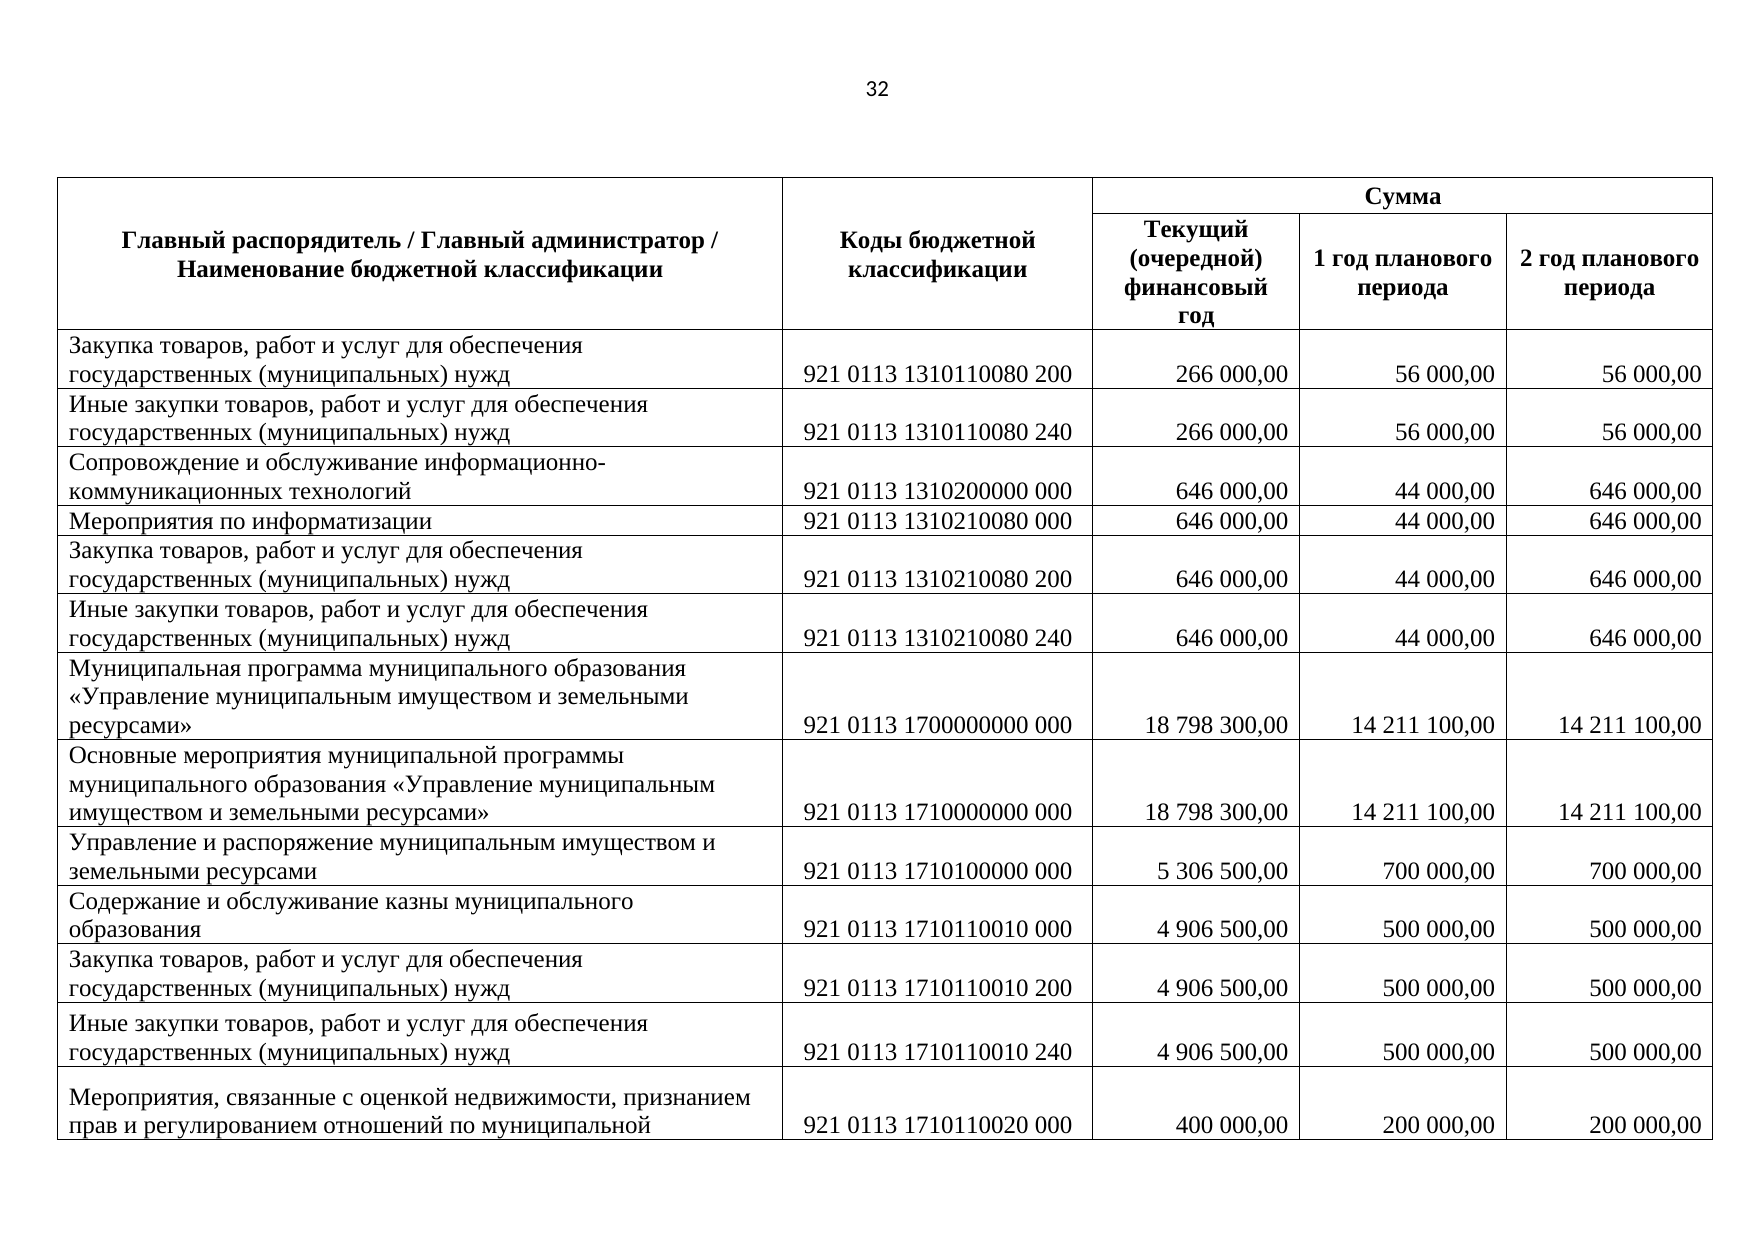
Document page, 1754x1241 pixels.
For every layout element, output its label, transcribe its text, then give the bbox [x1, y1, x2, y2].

table_cell 500 000,00 [1300, 944, 1506, 1002]
table_cell 4 906 500,00 [1093, 886, 1299, 943]
table_cell 646 000,00 [1093, 447, 1299, 505]
table_cell 646 000,00 [1093, 506, 1299, 534]
table_cell 44 000,00 [1300, 594, 1506, 652]
table_cell 921 0113 1710110020 000 [783, 1067, 1092, 1139]
table_cell Сопровождение и обслуживание информационно-коммуникационных технологий [58, 447, 782, 505]
table_cell 921 0113 1710000000 000 [783, 740, 1092, 826]
table_header Коды бюджетной классификации [783, 178, 1092, 329]
table_cell 400 000,00 [1093, 1067, 1299, 1139]
table_cell 56 000,00 [1507, 330, 1712, 388]
table_cell 14 211 100,00 [1507, 653, 1712, 739]
table_cell 56 000,00 [1300, 330, 1506, 388]
table_cell 921 0113 1310110080 200 [783, 330, 1092, 388]
table_cell 921 0113 1310200000 000 [783, 447, 1092, 505]
table_cell 921 0113 1710110010 000 [783, 886, 1092, 943]
table_cell 266 000,00 [1093, 330, 1299, 388]
table_cell 4 906 500,00 [1093, 1003, 1299, 1066]
table_cell Иные закупки товаров, работ и услуг для обеспечения государственных (муниципальных) нужд [58, 594, 782, 652]
table_cell Содержание и обслуживание казны муниципального образования [58, 886, 782, 943]
table_cell 700 000,00 [1300, 827, 1506, 885]
table_cell 14 211 100,00 [1507, 740, 1712, 826]
table_cell 921 0113 1310210080 200 [783, 536, 1092, 593]
table_cell Иные закупки товаров, работ и услуг для обеспечения государственных (муниципальных) нужд [58, 1003, 782, 1066]
table_cell 44 000,00 [1300, 536, 1506, 593]
table_cell 4 906 500,00 [1093, 944, 1299, 1002]
table_cell 921 0113 1310210080 240 [783, 594, 1092, 652]
table_cell 921 0113 1310210080 000 [783, 506, 1092, 534]
table_cell 646 000,00 [1507, 536, 1712, 593]
table_cell 500 000,00 [1507, 886, 1712, 943]
table_cell Управление и распоряжение муниципальным имуществом и земельными ресурсами [58, 827, 782, 885]
table_cell Мероприятия, связанные с оценкой недвижимости, признанием прав и регулированием отношений по муниципальной собственности [58, 1067, 782, 1139]
table_cell Мероприятия по информатизации [58, 506, 782, 534]
table_cell 56 000,00 [1507, 389, 1712, 446]
table_cell Муниципальная программа муниципального образования «Управление муниципальным имуществом и земельными ресурсами» [58, 653, 782, 739]
table_header Сумма [1093, 178, 1712, 213]
table_cell Основные мероприятия муниципальной программы муниципального образования «Управление муниципальным имуществом и земельными ресурсами» [58, 740, 782, 826]
table_cell 646 000,00 [1507, 594, 1712, 652]
table_cell 921 0113 1710110010 240 [783, 1003, 1092, 1066]
table_cell Закупка товаров, работ и услуг для обеспечения государственных (муниципальных) нужд [58, 536, 782, 593]
table_cell 18 798 300,00 [1093, 740, 1299, 826]
table_cell Закупка товаров, работ и услуг для обеспечения государственных (муниципальных) нужд [58, 944, 782, 1002]
table_header Главный распорядитель / Главный администратор / Наименование бюджетной классификации [58, 178, 782, 329]
table_cell 5 306 500,00 [1093, 827, 1299, 885]
table_cell 266 000,00 [1093, 389, 1299, 446]
table_cell Текущий (очередной) финансовый год [1093, 214, 1299, 329]
table_cell 1 год планового периода [1300, 214, 1506, 329]
table_cell 200 000,00 [1507, 1067, 1712, 1139]
table_cell 646 000,00 [1093, 536, 1299, 593]
table_cell 646 000,00 [1507, 506, 1712, 534]
table_cell 500 000,00 [1300, 886, 1506, 943]
table_cell 921 0113 1710100000 000 [783, 827, 1092, 885]
table_cell 921 0113 1700000000 000 [783, 653, 1092, 739]
table_cell 2 год планового периода [1507, 214, 1712, 329]
table_cell 646 000,00 [1507, 447, 1712, 505]
table_cell 500 000,00 [1507, 1003, 1712, 1066]
table_cell 500 000,00 [1300, 1003, 1506, 1066]
table_cell 700 000,00 [1507, 827, 1712, 885]
table_cell 646 000,00 [1093, 594, 1299, 652]
table_cell 921 0113 1310110080 240 [783, 389, 1092, 446]
table_cell Закупка товаров, работ и услуг для обеспечения государственных (муниципальных) нужд [58, 330, 782, 388]
table_cell 921 0113 1710110010 200 [783, 944, 1092, 1002]
table_cell Иные закупки товаров, работ и услуг для обеспечения государственных (муниципальных) нужд [58, 389, 782, 446]
table_cell 500 000,00 [1507, 944, 1712, 1002]
table_cell 18 798 300,00 [1093, 653, 1299, 739]
table_cell 14 211 100,00 [1300, 653, 1506, 739]
table_cell 44 000,00 [1300, 447, 1506, 505]
table_cell 56 000,00 [1300, 389, 1506, 446]
table_cell 200 000,00 [1300, 1067, 1506, 1139]
table_cell 44 000,00 [1300, 506, 1506, 534]
table_cell 14 211 100,00 [1300, 740, 1506, 826]
